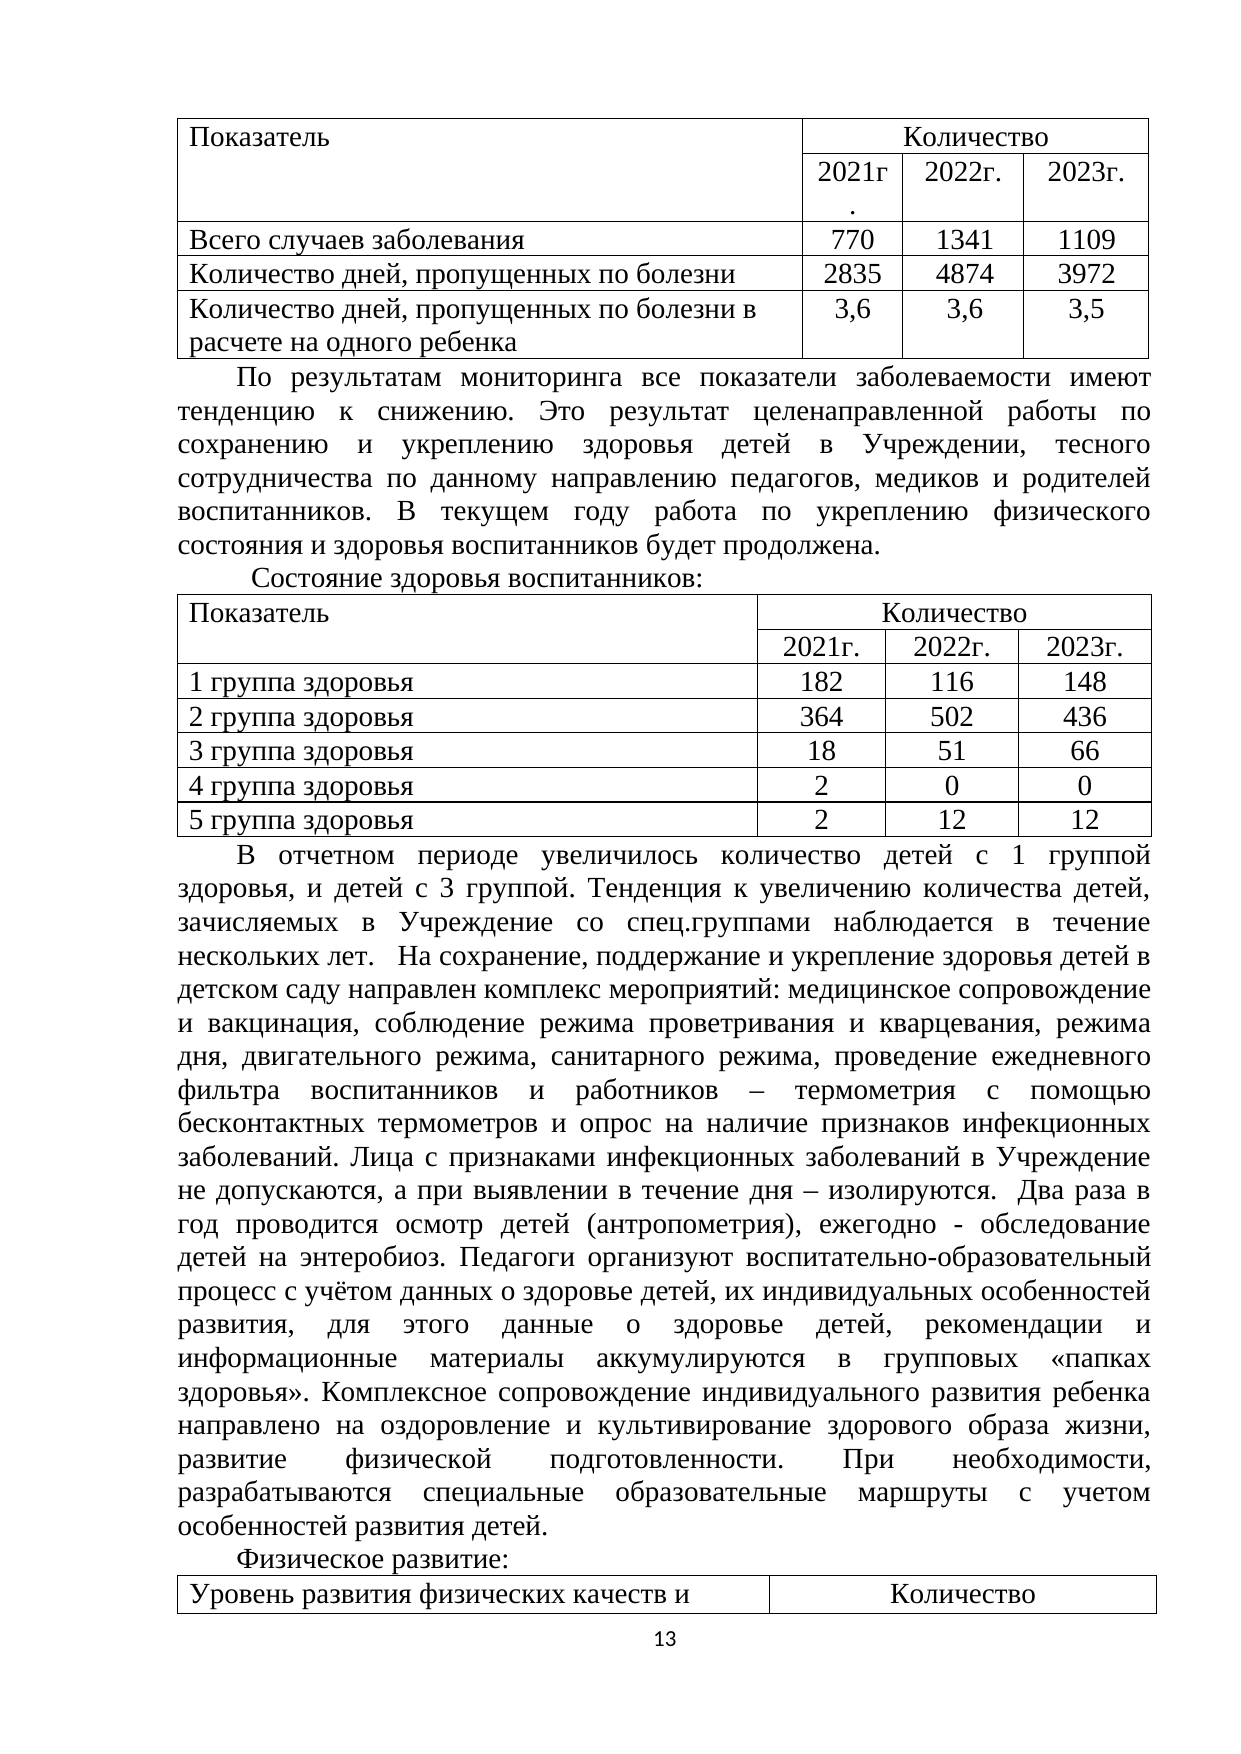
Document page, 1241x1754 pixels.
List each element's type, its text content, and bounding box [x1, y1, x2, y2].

table_cell 12 [1019, 803, 1151, 836]
table_cell 4 группа здоровья [178, 768, 757, 801]
table_cell 2022г. [886, 630, 1018, 663]
table_cell 2021г. [803, 154, 902, 221]
table_cell 2022г. [903, 154, 1023, 221]
table_cell 2835 [803, 256, 902, 290]
table_header Количество [770, 1576, 1156, 1613]
text В отчетном периоде увеличилось количество детей с 1 группой здоровья, и детей с 3 группой. Тенденция к увеличению количества детей, зачисляемых в Учреждение со спец.группами наблюдается в течение нескольких лет. На сохранение, поддержание и укрепление здоровья детей в детском саду направлен комплекс мероприятий: медицинское сопровождение и вакцинация, соблюдение режима проветривания и кварцевания, режима дня, двигательного режима, санитарного режима, проведение ежедневного фильтра воспитанников и работников – термометрия с помощью бесконтактных термометров и опрос на наличие признаков инфекционных заболеваний. Лица с признаками инфекционных заболеваний в Учреждение не допускаются, а при выявлении в течение дня – изолируются. Два раза в год проводится осмотр детей (антропометрия), ежегодно - обследование детей на энтеробиоз. Педагоги организуют воспитательно-образовательный процесс с учётом данных о здоровье детей, их индивидуальных особенностей развития, для этого данные о здоровье детей, рекомендации и информационные материалы аккумулируются в групповых «папках здоровья». Комплексное сопровождение индивидуального развития ребенка направлено на оздоровление и культивирование здорового образа жизни, развитие физической подготовленности. При необходимости, разрабатываются специальные образовательные маршруты с учетом особенностей развития детей. [177, 837, 1152, 1541]
table_cell 1 группа здоровья [178, 664, 757, 698]
text Состояние здоровья воспитанников: [177, 560, 1152, 594]
table_cell 12 [886, 803, 1018, 836]
table_cell 1341 [903, 222, 1023, 255]
table_cell 3972 [1024, 256, 1148, 290]
text По результатам мониторинга все показатели заболеваемости имеют тенденцию к снижению. Это результат целенаправленной работы по сохранению и укреплению здоровья детей в Учреждении, тесного сотрудничества по данному направлению педагогов, медиков и родителей воспитанников. В текущем году работа по укреплению физического состояния и здоровья воспитанников будет продолжена. [177, 359, 1152, 560]
table_cell 66 [1019, 733, 1151, 767]
table_cell Всего случаев заболевания [178, 222, 802, 255]
table_cell 5 группа здоровья [178, 803, 757, 836]
table_cell Количество дней, пропущенных по болезни в расчете на одного ребенка [178, 291, 802, 358]
table_cell 2023г. [1024, 154, 1148, 221]
table_header Показатель [178, 119, 802, 221]
table_cell 51 [886, 733, 1018, 767]
table_cell 3,6 [903, 291, 1023, 358]
table_cell 0 [1019, 768, 1151, 801]
table_cell 2 [758, 768, 885, 801]
table_cell 18 [758, 733, 885, 767]
table_cell 2 [758, 803, 885, 836]
table_cell 4874 [903, 256, 1023, 290]
table_cell 3,5 [1024, 291, 1148, 358]
table_cell Количество дней, пропущенных по болезни [178, 256, 802, 290]
table_cell 182 [758, 664, 885, 698]
table_cell 770 [803, 222, 902, 255]
table_cell 364 [758, 699, 885, 732]
table_cell 3,6 [803, 291, 902, 358]
text Физическое развитие: [177, 1541, 1152, 1575]
table_cell 148 [1019, 664, 1151, 698]
table_cell 436 [1019, 699, 1151, 732]
table_header Показатель [178, 595, 757, 663]
table_cell 2 группа здоровья [178, 699, 757, 732]
table_cell 0 [886, 768, 1018, 801]
table_header Количество [758, 595, 1151, 628]
table_header Количество [803, 119, 1148, 153]
table_cell 2021г. [758, 630, 885, 663]
table_cell 502 [886, 699, 1018, 732]
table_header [178, 1576, 769, 1613]
table_cell 116 [886, 664, 1018, 698]
table_cell 3 группа здоровья [178, 733, 757, 767]
table_cell 1109 [1024, 222, 1148, 255]
table_cell 2023г. [1019, 630, 1151, 663]
